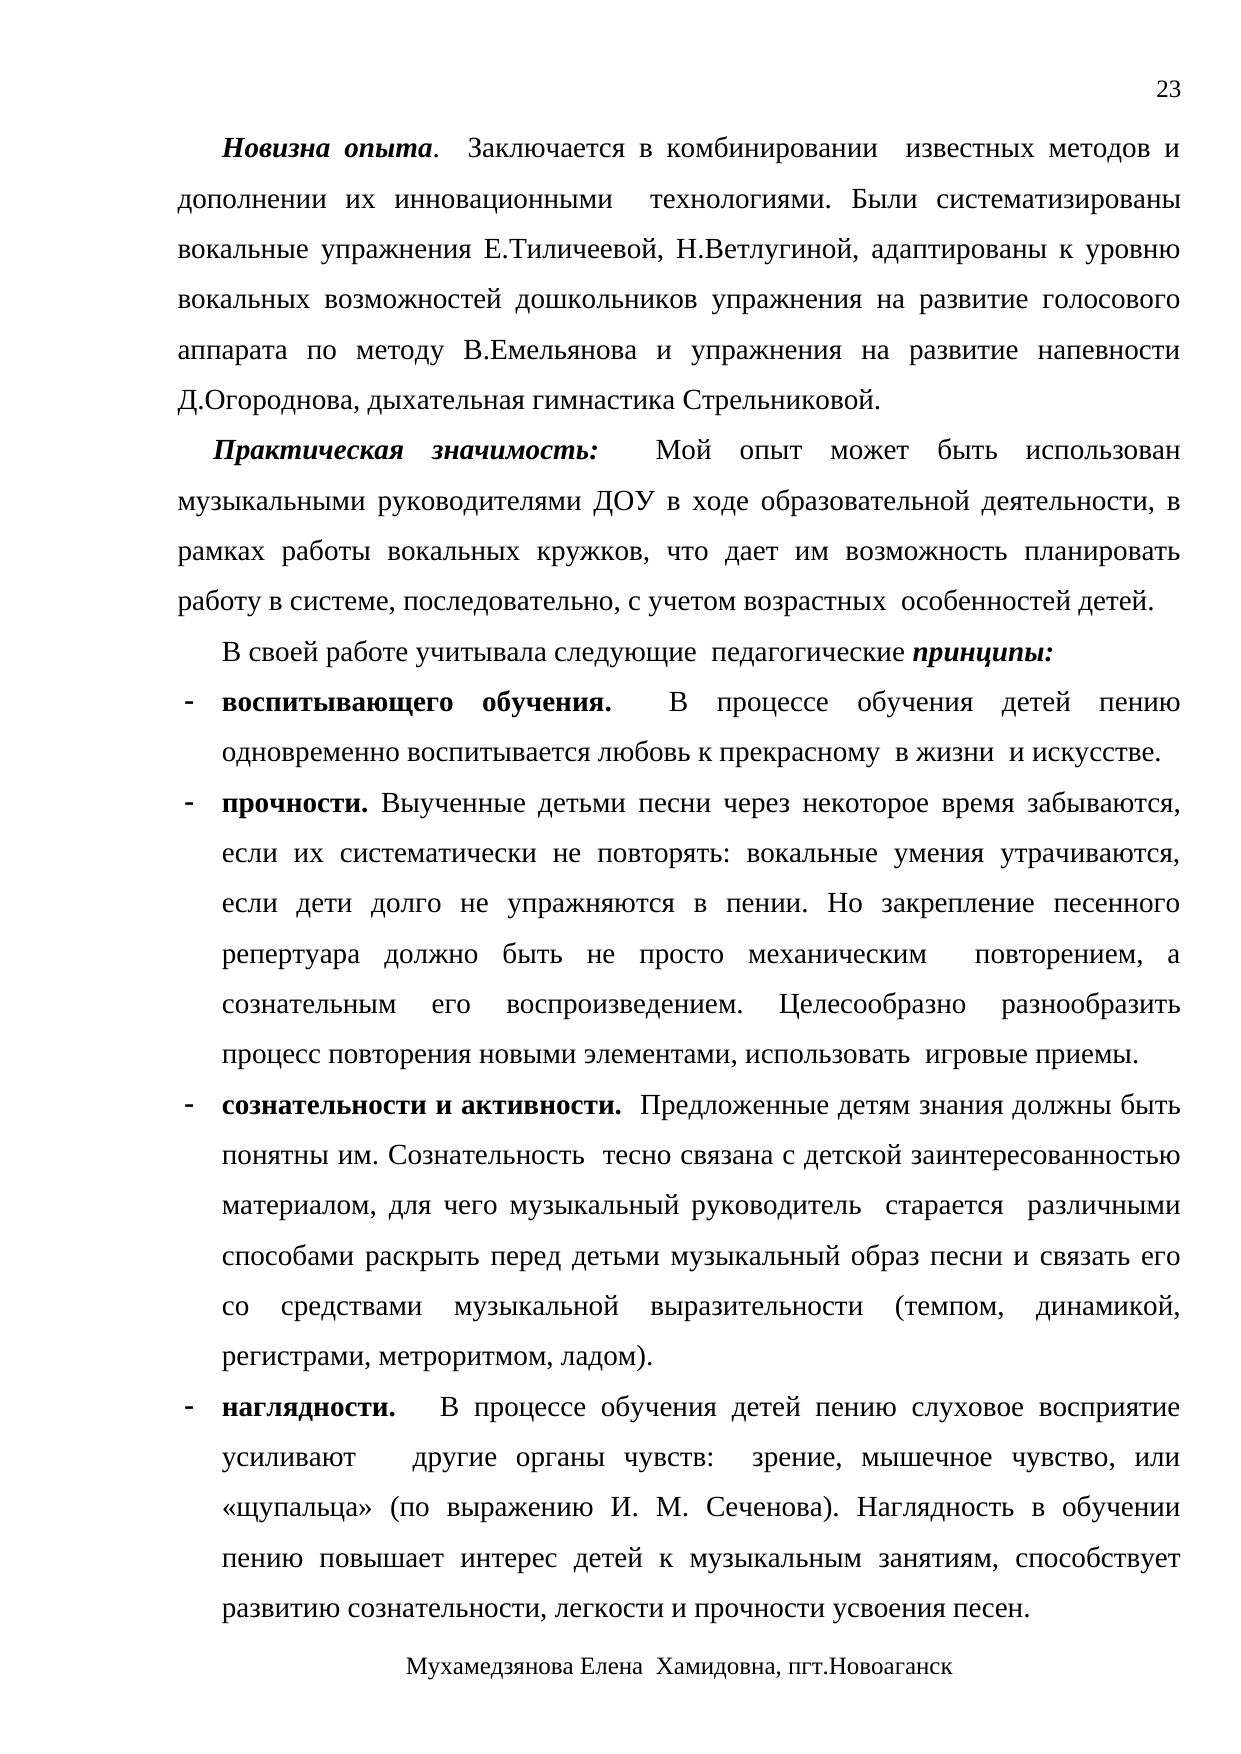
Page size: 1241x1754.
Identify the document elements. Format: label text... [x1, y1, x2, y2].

list прочности. Выученные детьми песни через некоторое время забываются, если их систематически не повторять: вокальные умения утрачиваются, если дети долго не упражняются в пении. Но закрепление песенного репертуара должно быть не просто механическим повторением, а сознательным его воспроизведением. Целесообразно разнообразить процесс повторения новыми элементами, использовать игровые приемы. [184, 785, 1181, 1070]
text В своей работе учитывала следующие педагогические принципы: [177, 634, 1181, 667]
list сознательности и активности. Предложенные детям знания должны быть понятны им. Сознательность тесно связана с детской заинтересованностью материалом, для чего музыкальный руководитель старается различными способами раскрыть перед детьми музыкальный образ песни и связать его со средствами музыкальной выразительности (темпом, динамикой, регистрами, метроритмом, ладом). [184, 1087, 1181, 1372]
text Новизна опыта. Заключается в комбинировании известных методов и дополнении их инновационными технологиями. Были систематизированы вокальные упражнения Е.Тиличеевой, Н.Ветлугиной, адаптированы к уровню вокальных возможностей дошкольников упражнения на развитие голосового аппарата по методу В.Емельянова и упражнения на развитие напевности Д.Огороднова, дыхательная гимнастика Стрельниковой. [177, 131, 1181, 416]
list наглядности. В процессе обучения детей пению слуховое восприятие усиливают другие органы чувств: зрение, мышечное чувство, или «щупальца» (по выражению И. М. Сеченова). Наглядность в обучении пению повышает интерес детей к музыкальным занятиям, способствует развитию сознательности, легкости и прочности усвоения песен. [184, 1389, 1181, 1624]
text Практическая значимость: Мой опыт может быть использован музыкальными руководителями ДОУ в ходе образовательной деятельности, в рамках работы вокальных кружков, что дает им возможность планировать работу в системе, последовательно, с учетом возрастных особенностей детей. [177, 432, 1181, 617]
list воспитывающего обучения. В процессе обучения детей пению одновременно воспитывается любовь к прекрасному в жизни и искусстве. [184, 684, 1181, 768]
